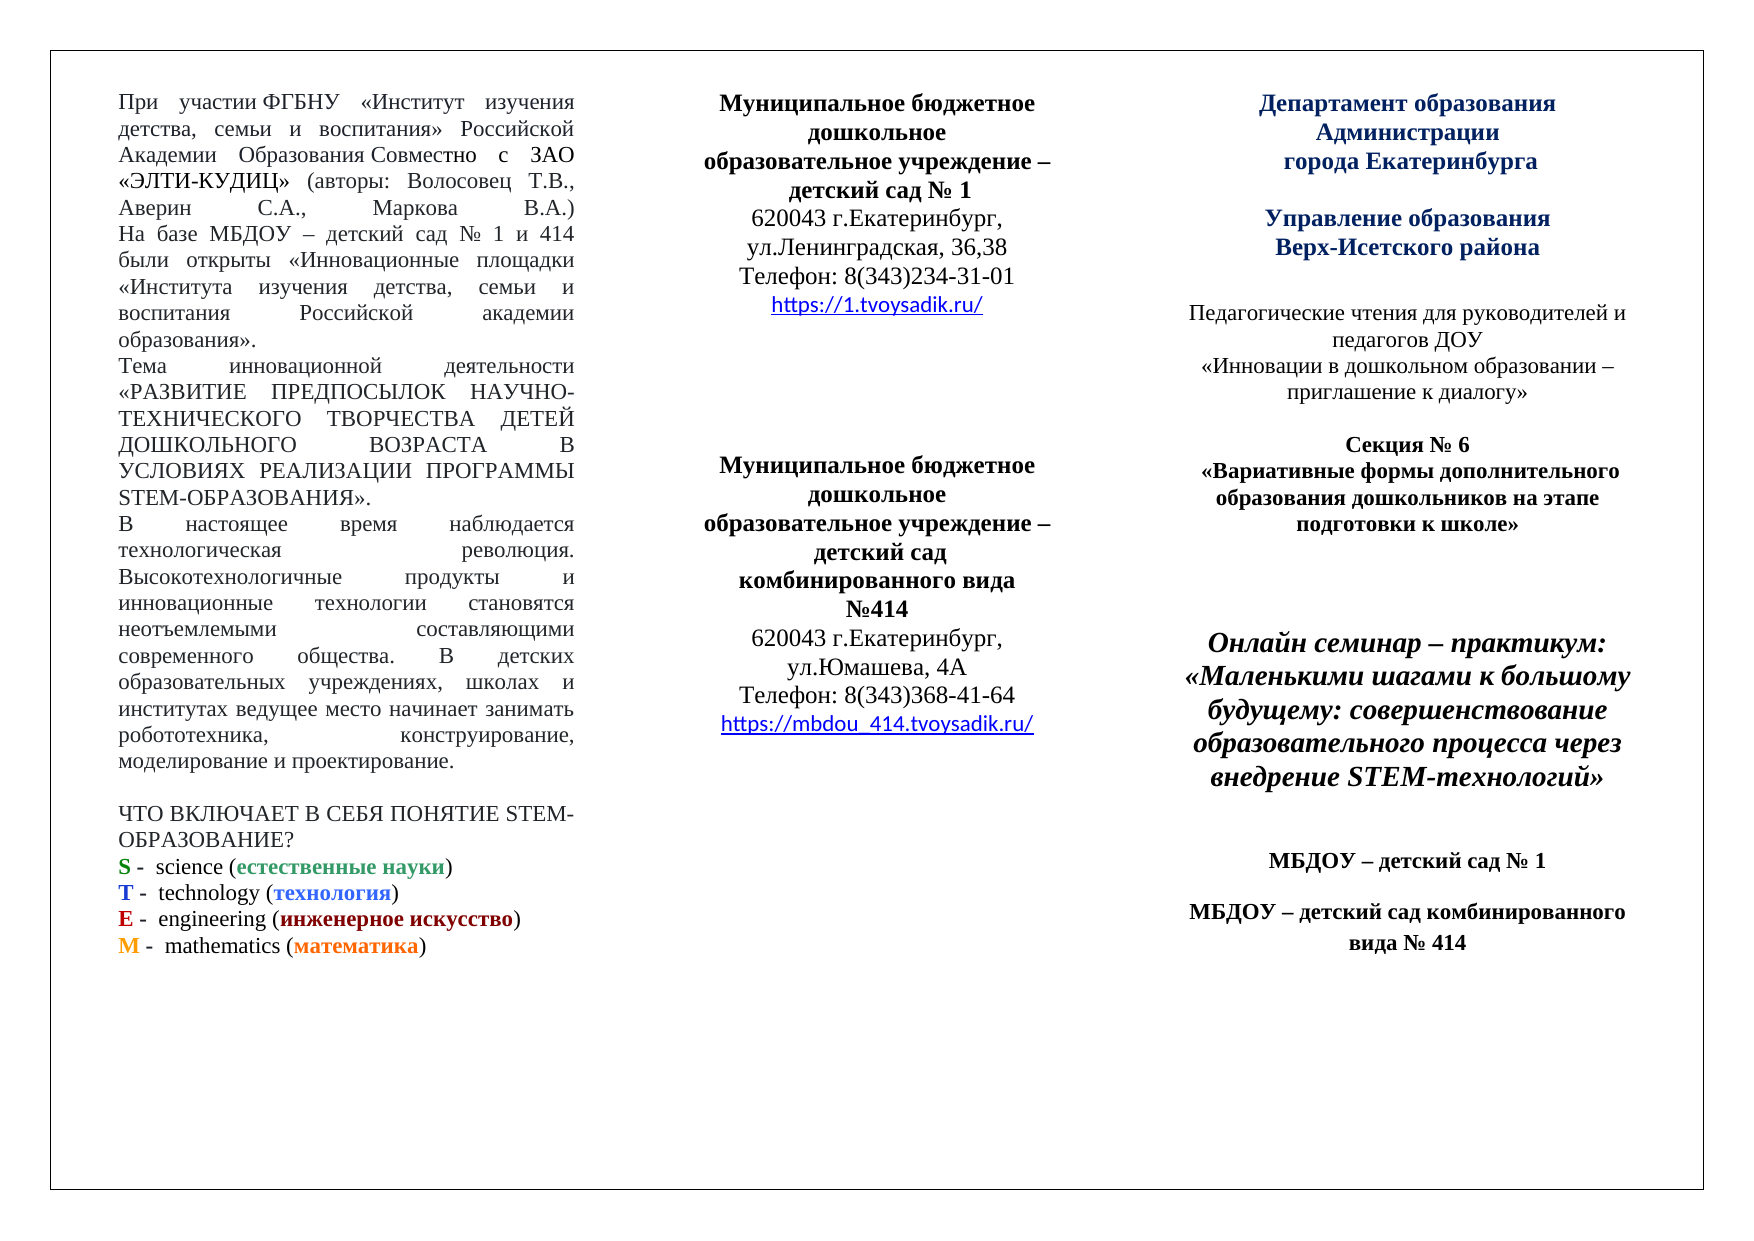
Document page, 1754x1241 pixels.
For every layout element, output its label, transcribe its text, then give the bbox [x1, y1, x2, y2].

text Тема инновационной деятельности «РАЗВИТИЕ ПРЕДПОСЫЛОК НАУЧНО-ТЕХНИЧЕСКОГО ТВОРЧЕСТВА ДЕТЕЙ ДОШКОЛЬНОГО ВОЗРАСТА В УСЛОВИЯХ РЕАЛИЗАЦИИ ПРОГРАММЫ STEM-ОБРАЗОВАНИЯ». [118, 352, 575, 510]
text Е - engineering (инженерное искусство) [118, 905, 575, 932]
text Секция № 6 [1179, 431, 1636, 457]
text Онлайн семинар – практикум: «Маленькими шагами к большому будущему: совершенствование образовательного процесса через внедрение STEM-технологий» [1179, 625, 1636, 792]
text https://mbdou_414.tvoysadik.ru/ [648, 709, 1105, 737]
text Департамент образования Администрации [1179, 88, 1636, 146]
text города Екатеринбурга [1179, 146, 1636, 175]
text образовательное учреждение – [648, 508, 1105, 537]
text Телефон: 8(343)234-31-01 [648, 261, 1105, 290]
text ул.Ленинградская, 36,38 [648, 232, 1105, 261]
text Верх-Исетского района [1179, 232, 1636, 261]
text детский сад № 1 [648, 175, 1105, 203]
text T - technology (технология) [118, 879, 575, 905]
text Педагогические чтения для руководителей и педагогов ДОУ [1179, 299, 1636, 352]
text ЧТО ВКЛЮЧАЕТ В СЕБЯ ПОНЯТИЕ STEM-ОБРАЗОВАНИЕ? S - science (естественные науки) [118, 800, 575, 879]
text детский сад [648, 537, 1105, 565]
text 620043 г.Екатеринбург, [648, 203, 1105, 232]
text «Вариативные формы дополнительного образования дошкольников на этапе подготовки к школе» [1179, 457, 1636, 536]
text 620043 г.Екатеринбург, [648, 623, 1105, 652]
text В настоящее время наблюдается технологическая революция. Высокотехнологичные продукты и инновационные технологии становятся неотъемлемыми составляющими современного общества. В детских образовательных учреждениях, школах и институтах ведущее место начинает занимать робототехника, конструирование, моделирование и проектирование. [118, 510, 575, 774]
text комбинированного вида [648, 565, 1105, 594]
text При участии ФГБНУ «Институт изучения детства, семьи и воспитания» Российской Академии Образования Совместно с ЗАО «ЭЛТИ-КУДИЦ» (авторы: Волосовец Т.В., Аверин С.А., Маркова В.А.) На базе МБДОУ – детский сад № 1 и 414 были открыты «Инновационные площадки «Института изучения детства, семьи и воспитания Российской академии образования». [118, 88, 575, 352]
text Телефон: 8(343)368-41-64 [648, 680, 1105, 709]
text Управление образования [1179, 203, 1636, 232]
text №414 [648, 594, 1105, 623]
text «Инновации в дошкольном образовании – приглашение к диалогу» [1179, 352, 1636, 405]
text образовательное учреждение – [648, 146, 1105, 175]
text Муниципальное бюджетное дошкольное [648, 88, 1105, 146]
text Муниципальное бюджетное дошкольное [648, 450, 1105, 508]
text МБДОУ – детский сад комбинированного вида № 414 [1179, 898, 1636, 955]
text M - mathematics (математика) [118, 932, 575, 958]
text https://1.tvoysadik.ru/ [648, 290, 1105, 318]
text МБДОУ – детский сад № 1 [1179, 847, 1636, 874]
text ул.Юмашева, 4А [648, 652, 1105, 680]
